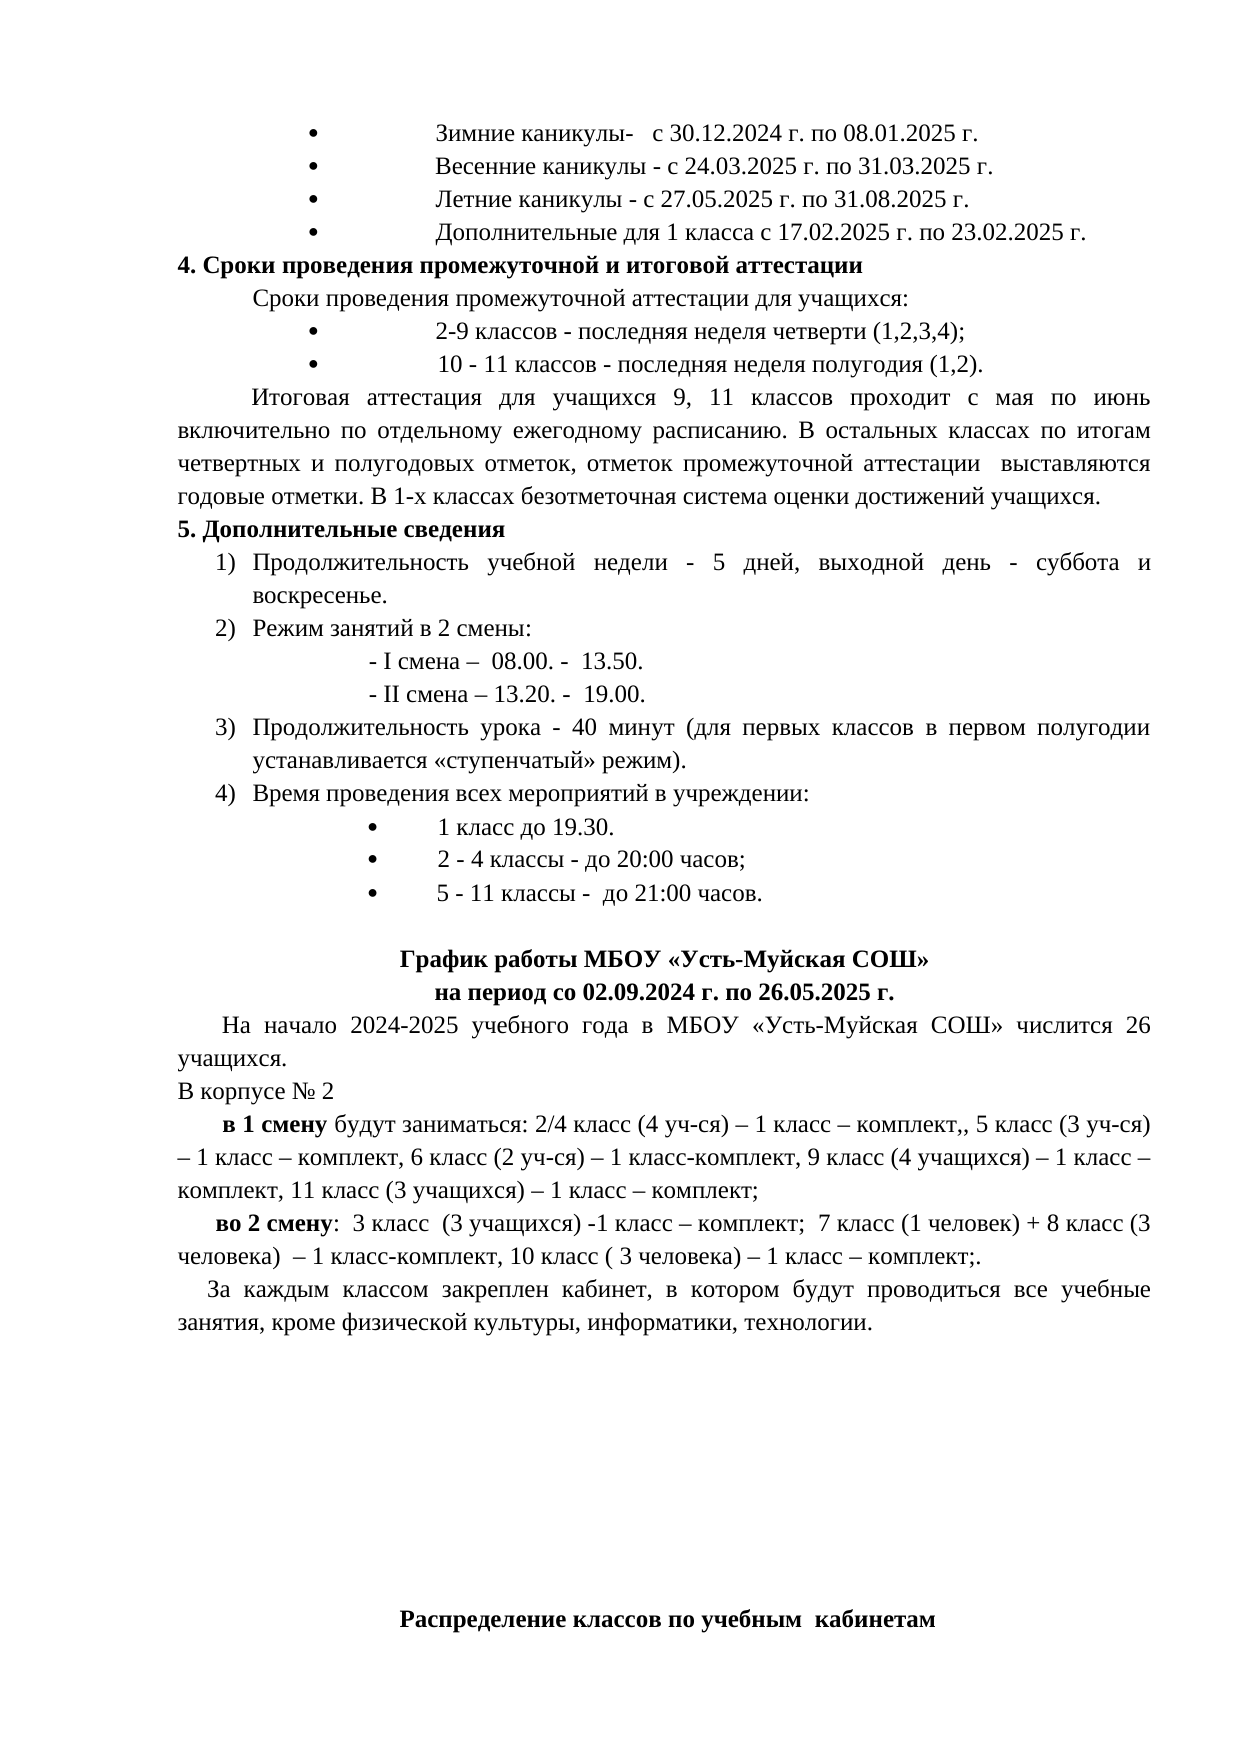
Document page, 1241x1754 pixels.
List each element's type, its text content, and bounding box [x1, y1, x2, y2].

list 2-9 классов - последняя неделя четверти (1,2,3,4); [177, 316, 1152, 345]
list Весенние каникулы - с 24.03.2025 г. по 31.03.2025 г. [177, 151, 1152, 180]
list 5 - 11 классы - до 21:00 часов. [236, 878, 1152, 906]
list Режим занятий в 2 смены: [215, 613, 1152, 642]
list Зимние каникулы- с 30.12.2024 г. по 08.01.2025 г. [177, 118, 1152, 147]
list Продолжительность учебной недели - 5 дней, выходной день - суббота и воскресенье. [215, 547, 1152, 609]
text - I смена – 08.00. - 13.50. [368, 646, 1152, 675]
list Продолжительность урока - 40 минут (для первых классов в первом полугодии устанавливается «ступенчатый» режим). [215, 712, 1152, 774]
text Сроки проведения промежуточной аттестации для учащихся: [252, 283, 1152, 312]
list 1 класс до 19.30. [236, 812, 1152, 840]
text Итоговая аттестация для учащихся 9, 11 классов проходит с мая по июнь включительно по отдельному ежегодному расписанию. В остальных классах по итогам четвертных и полугодовых отметок, отметок промежуточной аттестации выставляются годовые отметки. В 1-х классах безотметочная система оценки достижений учащихся. [177, 382, 1152, 510]
text - II смена – 13.20. - 19.00. [368, 679, 1152, 708]
text Распределение классов по учебным кабинетам [177, 1604, 1152, 1633]
text 4. Сроки проведения промежуточной и итоговой аттестации [177, 250, 1152, 279]
list Летние каникулы - с 27.05.2025 г. по 31.08.2025 г. [177, 184, 1152, 213]
text в 1 смену будут заниматься: 2/4 класс (4 уч-ся) – 1 класс – комплект,, 5 класс (3 уч-ся) – 1 класс – комплект, 6 класс (2 уч-ся) – 1 класс-комплект, 9 класс (4 учащихся) – 1 класс – комплект, 11 класс (3 учащихся) – 1 класс – комплект; [177, 1109, 1152, 1203]
text В корпусе № 2 [177, 1076, 1152, 1104]
list 10 - 11 классов - последняя неделя полугодия (1,2). [177, 349, 1152, 378]
text За каждым классом закреплен кабинет, в котором будут проводиться все учебные занятия, кроме физической культуры, информатики, технологии. [177, 1274, 1152, 1336]
list Время проведения всех мероприятий в учреждении: [215, 778, 1152, 807]
list Дополнительные для 1 класса с 17.02.2025 г. по 23.02.2025 г. [177, 217, 1152, 246]
text во 2 смену: 3 класс (3 учащихся) -1 класс – комплект; 7 класс (1 человек) + 8 класс (3 человека) – 1 класс-комплект, 10 класс ( 3 человека) – 1 класс – комплект;. [177, 1208, 1152, 1269]
text на период со 02.09.2024 г. по 26.05.2025 г. [177, 977, 1152, 1005]
text На начало 2024-2025 учебного года в МБОУ «Усть-Муйская СОШ» числится 26 учащихся. [177, 1010, 1152, 1071]
list 2 - 4 классы - до 20:00 часов; [236, 844, 1152, 873]
text 5. Дополнительные сведения [177, 514, 1152, 543]
text График работы МБОУ «Усть-Муйская СОШ» [177, 944, 1152, 972]
